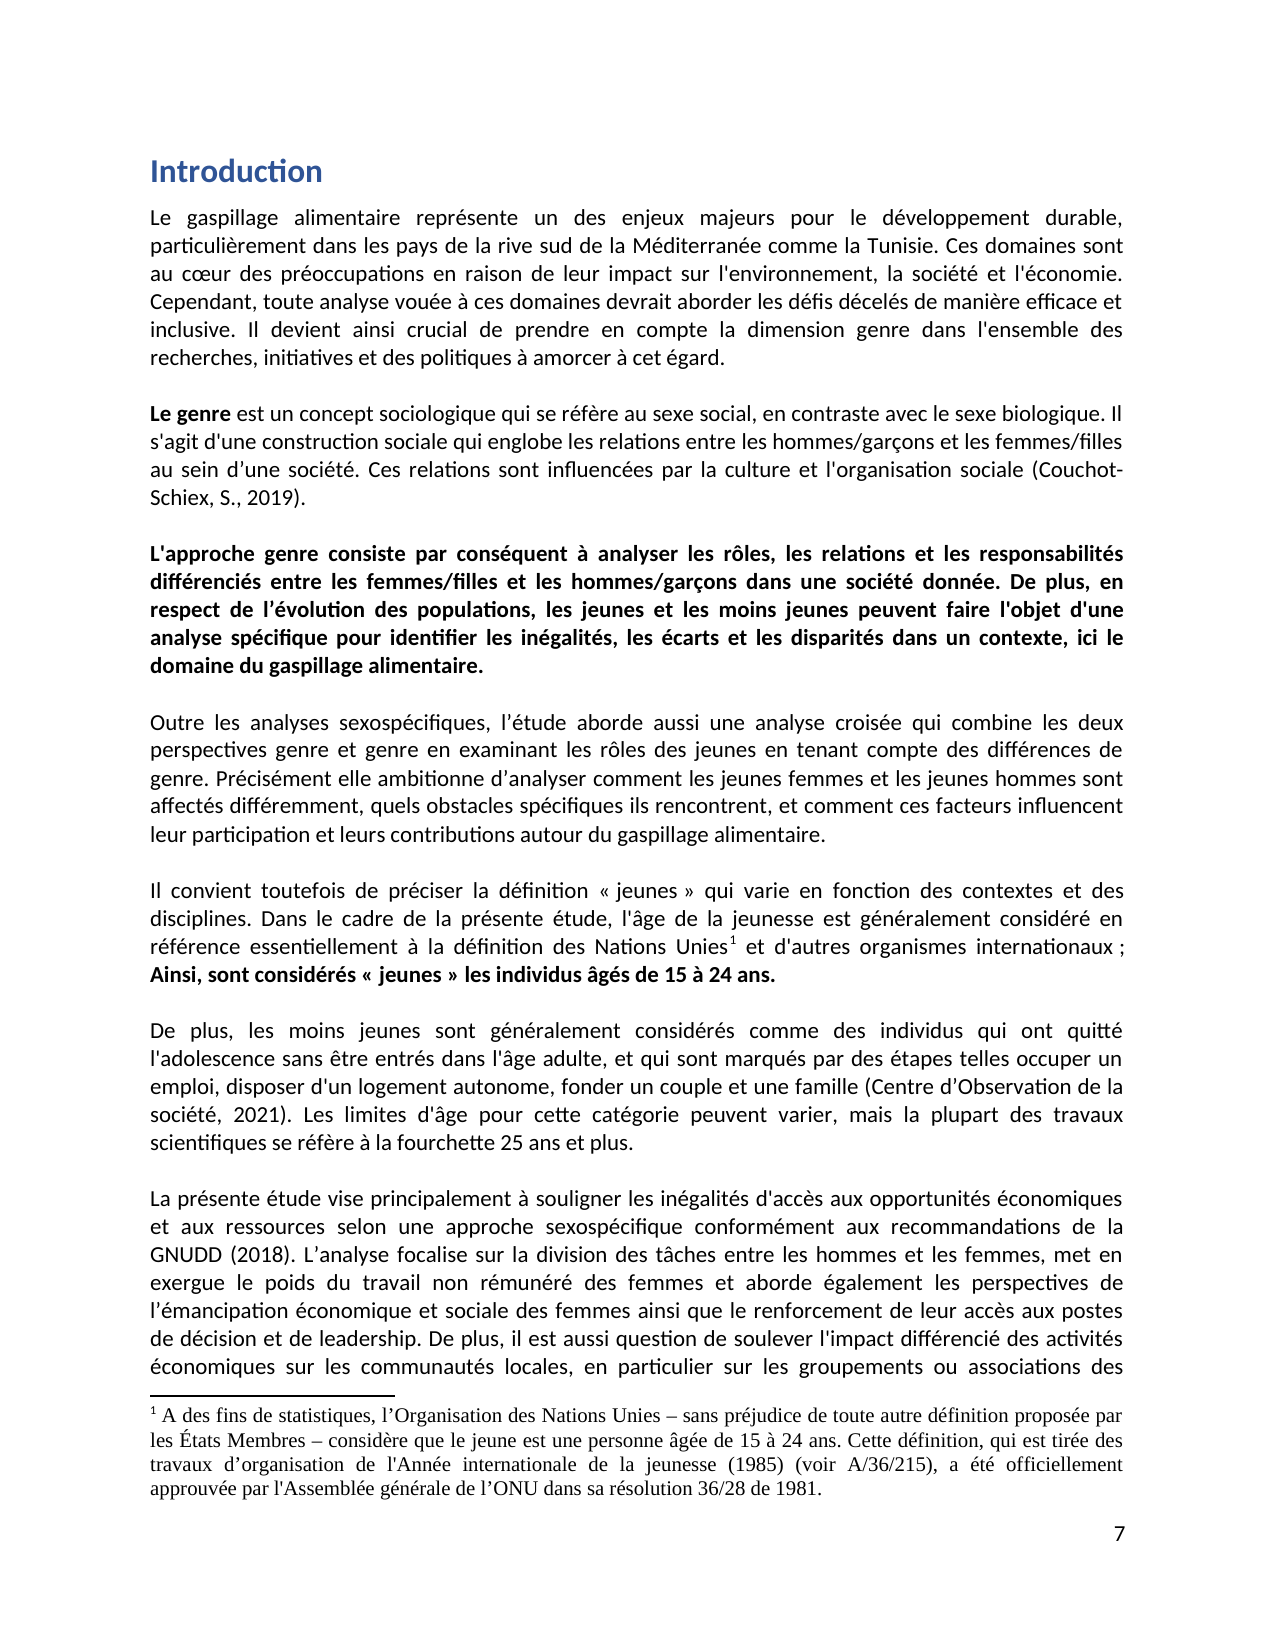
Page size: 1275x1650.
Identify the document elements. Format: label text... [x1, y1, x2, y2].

subtitle Introduction [150, 150, 1125, 191]
text De plus, les moins jeunes sont généralement considérés comme des individus qui ont quitté l'adolescence sans être entrés dans l'âge adulte, et qui sont marqués par des étapes telles occuper un emploi, disposer d'un logement autonome, fonder un couple et une famille (Centre d’Observation de la société, 2021). Les limites d'âge pour cette catégorie peuvent varier, mais la plupart des travaux scientifiques se réfère à la fourchette 25 ans et plus. [150, 1016, 1125, 1156]
text Le genre est un concept sociologique qui se réfère au sexe social, en contraste avec le sexe biologique. Il s'agit d'une construction sociale qui englobe les relations entre les hommes/garçons et les femmes/filles au sein d’une société. Ces relations sont influencées par la culture et l'organisation sociale (Couchot-Schiex, S., 2019). [150, 399, 1125, 511]
text Il convient toutefois de préciser la définition « jeunes » qui varie en fonction des contextes et des disciplines. Dans le cadre de la présente étude, l'âge de la jeunesse est généralement considéré en référence essentiellement à la définition des Nations Unies et d'autres organismes internationaux ; Ainsi, sont considérés « jeunes » les individus âgés de 15 à 24 ans. [150, 876, 1125, 988]
text L'approche genre consiste par conséquent à analyser les rôles, les relations et les responsabilités différenciés entre les femmes/filles et les hommes/garçons dans une société donnée. De plus, en respect de l’évolution des populations, les jeunes et les moins jeunes peuvent faire l'objet d'une analyse spécifique pour identifier les inégalités, les écarts et les disparités dans un contexte, ici le domaine du gaspillage alimentaire. [150, 539, 1125, 679]
text Le gaspillage alimentaire représente un des enjeux majeurs pour le développement durable, particulièrement dans les pays de la rive sud de la Méditerranée comme la Tunisie. Ces domaines sont au cœur des préoccupations en raison de leur impact sur l'environnement, la société et l'économie. Cependant, toute analyse vouée à ces domaines devrait aborder les défis décelés de manière efficace et inclusive. Il devient ainsi crucial de prendre en compte la dimension genre dans l'ensemble des recherches, initiatives et des politiques à amorcer à cet égard. [150, 203, 1125, 371]
text Outre les analyses sexospécifiques, l’étude aborde aussi une analyse croisée qui combine les deux perspectives genre et genre en examinant les rôles des jeunes en tenant compte des différences de genre. Précisément elle ambitionne d’analyser comment les jeunes femmes et les jeunes hommes sont affectés différemment, quels obstacles spécifiques ils rencontrent, et comment ces facteurs influencent leur participation et leurs contributions autour du gaspillage alimentaire. [150, 708, 1125, 848]
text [150, 1184, 1125, 1380]
